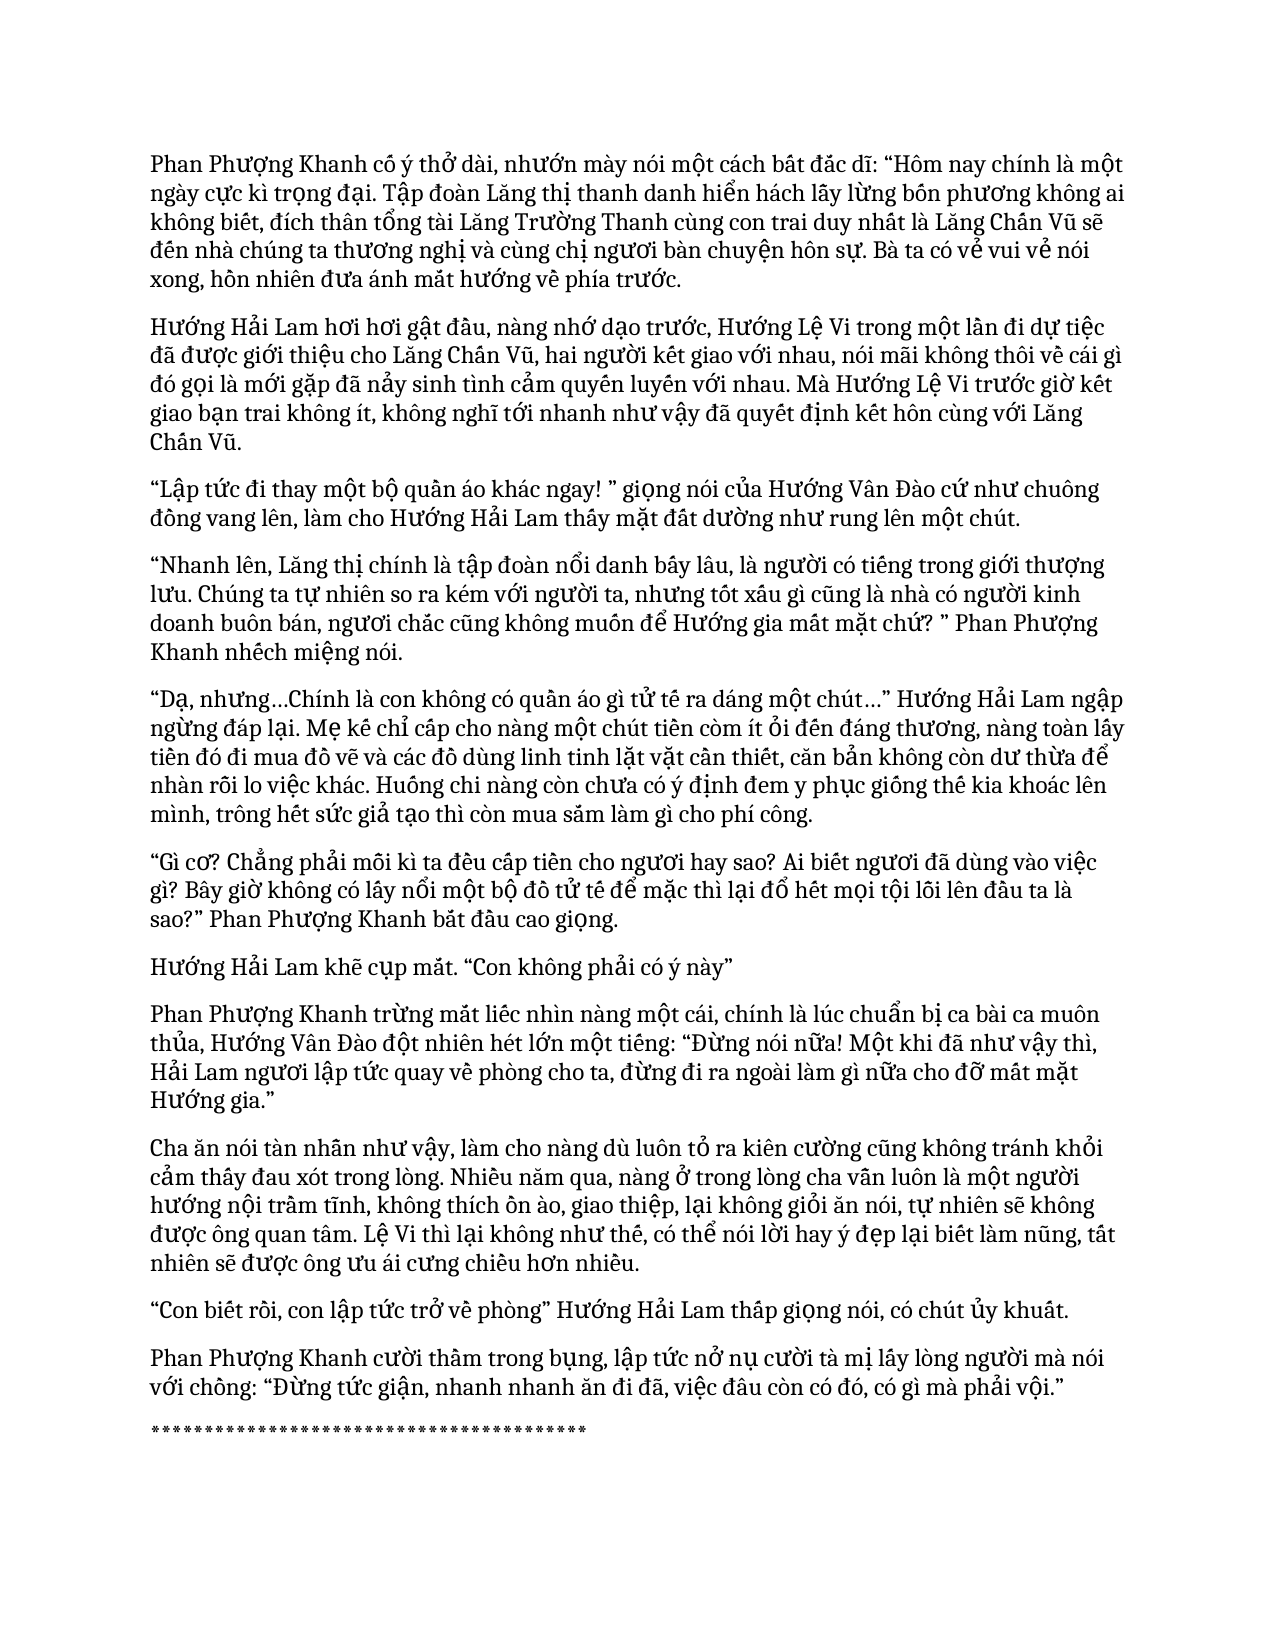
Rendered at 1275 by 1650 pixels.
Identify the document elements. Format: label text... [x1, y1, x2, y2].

text “Lập tức đi thay một bộ quần áo khác ngay! ” giọng nói của Hướng Vân Đào cứ như chuông đồng vang lên, làm cho Hướng Hải Lam thấy mặt đất dường như rung lên một chút. [150, 475, 1125, 532]
text ***************************************** [150, 1420, 1125, 1449]
text Hướng Hải Lam hơi hơi gật đầu, nàng nhớ dạo trước, Hướng Lệ Vi trong một lần đi dự tiệc đã được giới thiệu cho Lăng Chấn Vũ, hai người kết giao với nhau, nói mãi không thôi về cái gì đó gọi là mới gặp đã nảy sinh tình cảm quyến luyến với nhau. Mà Hướng Lệ Vi trước giờ kết giao bạn trai không ít, không nghĩ tới nhanh như vậy đã quyết định kết hôn cùng với Lăng Chấn Vũ. [150, 312, 1125, 456]
text Hướng Hải Lam khẽ cụp mắt. “Con không phải có ý này” [150, 952, 1125, 981]
text Cha ăn nói tàn nhẫn như vậy, làm cho nàng dù luôn tỏ ra kiên cường cũng không tránh khỏi cảm thấy đau xót trong lòng. Nhiều năm qua, nàng ở trong lòng cha vẫn luôn là một người hướng nội trầm tĩnh, không thích ồn ào, giao thiệp, lại không giỏi ăn nói, tự nhiên sẽ không được ông quan tâm. Lệ Vi thì lại không như thế, có thể nói lời hay ý đẹp lại biết làm nũng, tất nhiên sẽ được ông ưu ái cưng chiều hơn nhiều. [150, 1134, 1125, 1277]
text Phan Phượng Khanh trừng mắt liếc nhìn nàng một cái, chính là lúc chuẩn bị ca bài ca muôn thủa, Hướng Vân Đào đột nhiên hét lớn một tiếng: “Đừng nói nữa! Một khi đã như vậy thì, Hải Lam ngươi lập tức quay về phòng cho ta, đừng đi ra ngoài làm gì nữa cho đỡ mất mặt Hướng gia.” [150, 1000, 1125, 1115]
text “Con biết rồi, con lập tức trở về phòng” Hướng Hải Lam thấp giọng nói, có chút ủy khuất. [150, 1296, 1125, 1325]
text Phan Phượng Khanh cười thầm trong bụng, lập tức nở nụ cười tà mị lấy lòng người mà nói với chồng: “Đừng tức giận, nhanh nhanh ăn đi đã, việc đâu còn có đó, có gì mà phải vội.” [150, 1344, 1125, 1401]
text “Dạ, nhưng…Chính là con không có quần áo gì tử tế ra dáng một chút…” Hướng Hải Lam ngập ngừng đáp lại. Mẹ kế chỉ cấp cho nàng một chút tiền còm ít ỏi đến đáng thương, nàng toàn lấy tiền đó đi mua đồ vẽ và các đồ dùng linh tinh lặt vặt cần thiết, căn bản không còn dư thừa để nhàn rỗi lo việc khác. Huống chi nàng còn chưa có ý định đem y phục giống thế kia khoác lên mình, trông hết sức giả tạo thì còn mua sắm làm gì cho phí công. [150, 685, 1125, 829]
text “Nhanh lên, Lăng thị chính là tập đoàn nổi danh bấy lâu, là người có tiếng trong giới thượng lưu. Chúng ta tự nhiên so ra kém với người ta, nhưng tốt xấu gì cũng là nhà có người kinh doanh buôn bán, ngươi chắc cũng không muốn để Hướng gia mất mặt chứ? ” Phan Phượng Khanh nhếch miệng nói. [150, 551, 1125, 666]
text “Gì cơ? Chẳng phải mỗi kì ta đều cấp tiền cho ngươi hay sao? Ai biết ngươi đã dùng vào việc gì? Bây giờ không có lấy nổi một bộ đồ tử tế để mặc thì lại đổ hết mọi tội lỗi lên đầu ta là sao?” Phan Phượng Khanh bắt đầu cao giọng. [150, 847, 1125, 934]
text Phan Phượng Khanh cố ý thở dài, nhướn mày nói một cách bất đắc dĩ: “Hôm nay chính là một ngày cực kì trọng đại. Tập đoàn Lăng thị thanh danh hiển hách lẫy lừng bốn phương không ai không biết, đích thân tổng tài Lăng Trường Thanh cùng con trai duy nhất là Lăng Chấn Vũ sẽ đến nhà chúng ta thương nghị và cùng chị ngươi bàn chuyện hôn sự. Bà ta có vẻ vui vẻ nói xong, hồn nhiên đưa ánh mắt hướng về phía trước. [150, 150, 1125, 294]
